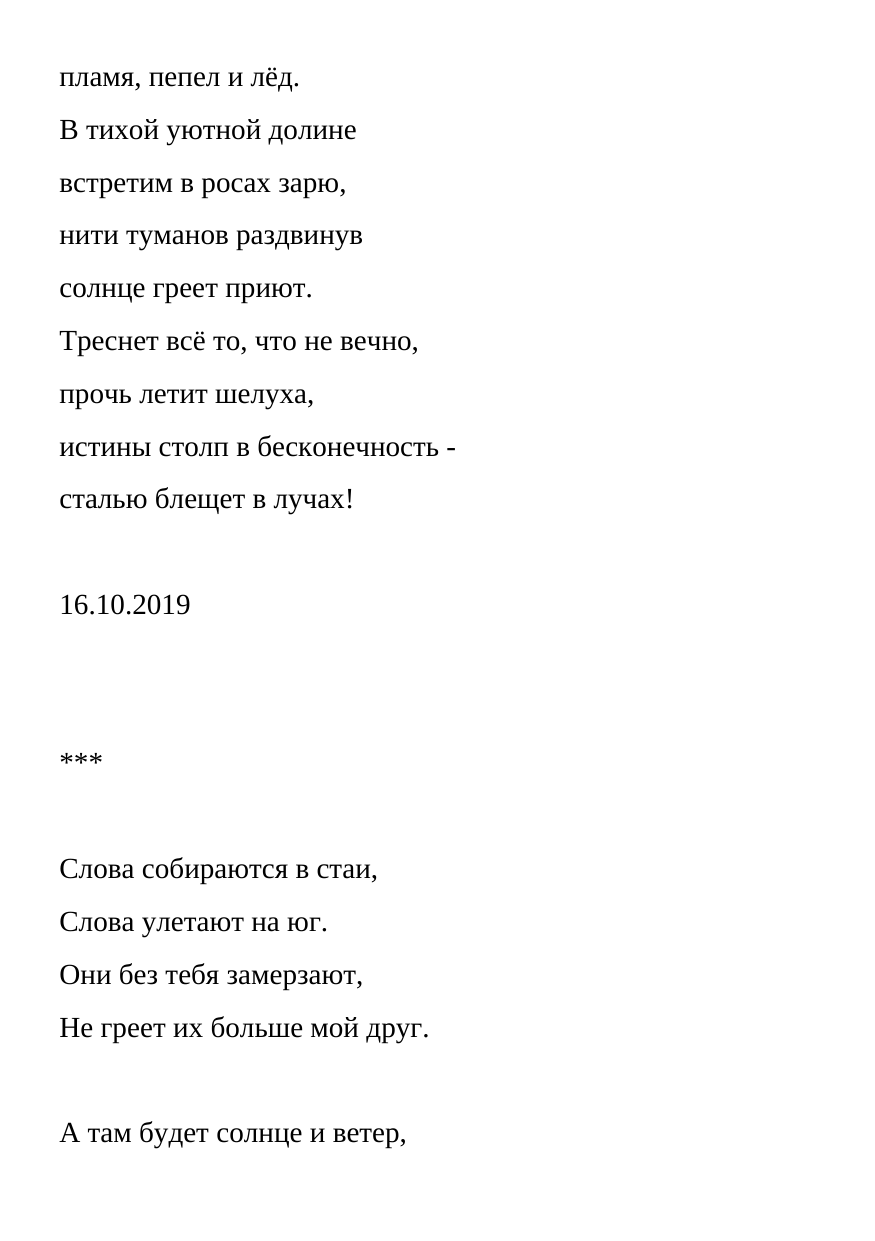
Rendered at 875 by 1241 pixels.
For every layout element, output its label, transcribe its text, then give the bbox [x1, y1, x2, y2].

list 16.10.2019 [59, 587, 815, 621]
list Они без тебя замерзают, [59, 957, 815, 990]
list встретим в росах зарю, [59, 165, 815, 198]
list солнце греет приют. [59, 270, 815, 304]
list сталью блещет в лучах! [59, 482, 815, 515]
list В тихой уютной долине [59, 112, 815, 145]
list Не греет их больше мой друг. [59, 1010, 815, 1043]
list прочь летит шелуха, [59, 376, 815, 409]
list истины столп в бесконечность - [59, 429, 815, 462]
list пламя, пепел и лёд. [59, 59, 815, 93]
list А там будет солнце и ветер, [59, 1115, 815, 1149]
list *** [59, 746, 815, 779]
list Слова собираются в стаи, [59, 851, 815, 885]
list Слова улетают на юг. [59, 904, 815, 938]
list Треснет всё то, что не вечно, [59, 323, 815, 357]
list нити туманов раздвинув [59, 217, 815, 251]
